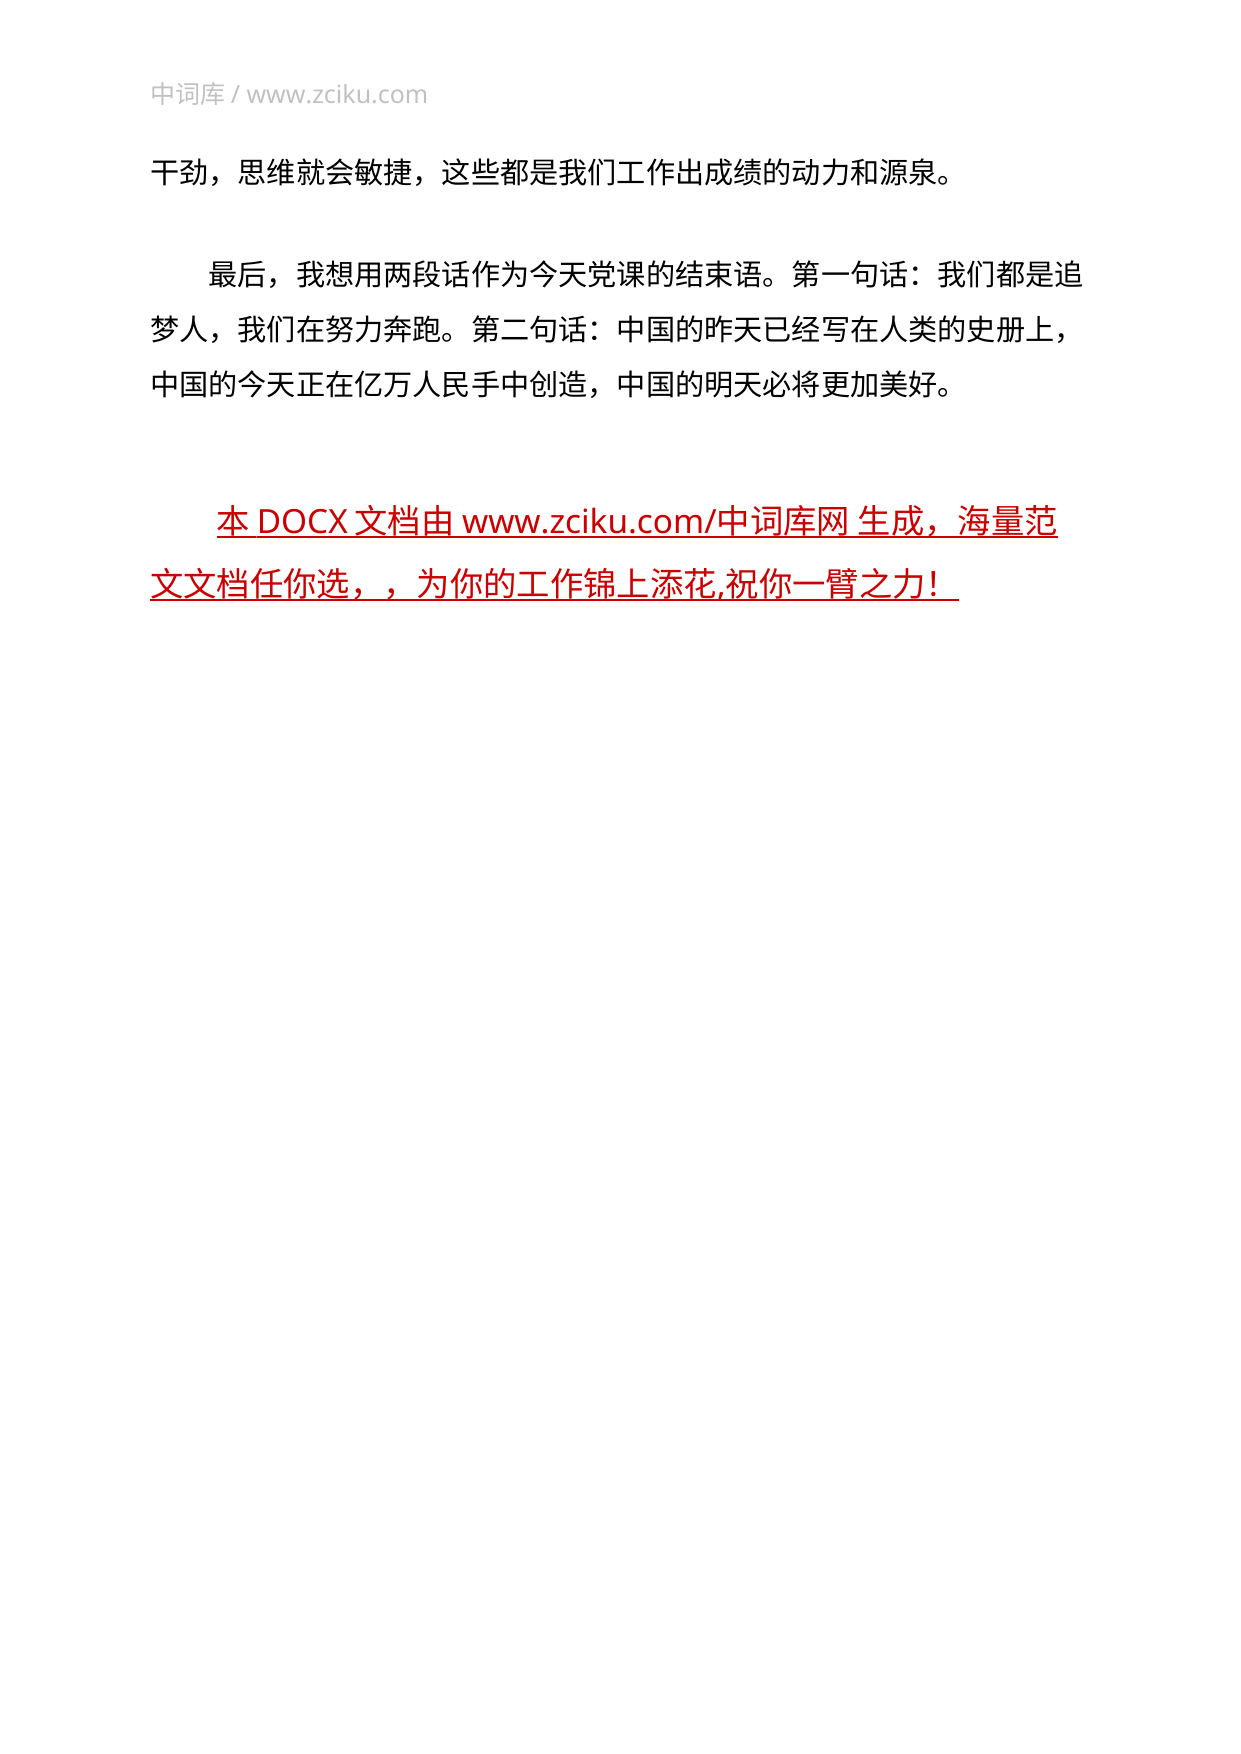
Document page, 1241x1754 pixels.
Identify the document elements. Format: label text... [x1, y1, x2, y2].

text 本DOCX文档由 www.zciku.com/中词库网 生成，海量范文文档任你选，，为你的工作锦上添花,祝你一臂之力！ [150, 494, 1090, 606]
text 最后，我想用两段话作为今天党课的结束语。第一句话：我们都是追梦人，我们在努力奔跑。第二句话：中国的昨天已经写在人类的史册上，中国的今天正在亿万人民手中创造，中国的明天必将更加美好。 [150, 252, 1090, 404]
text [150, 150, 1090, 192]
